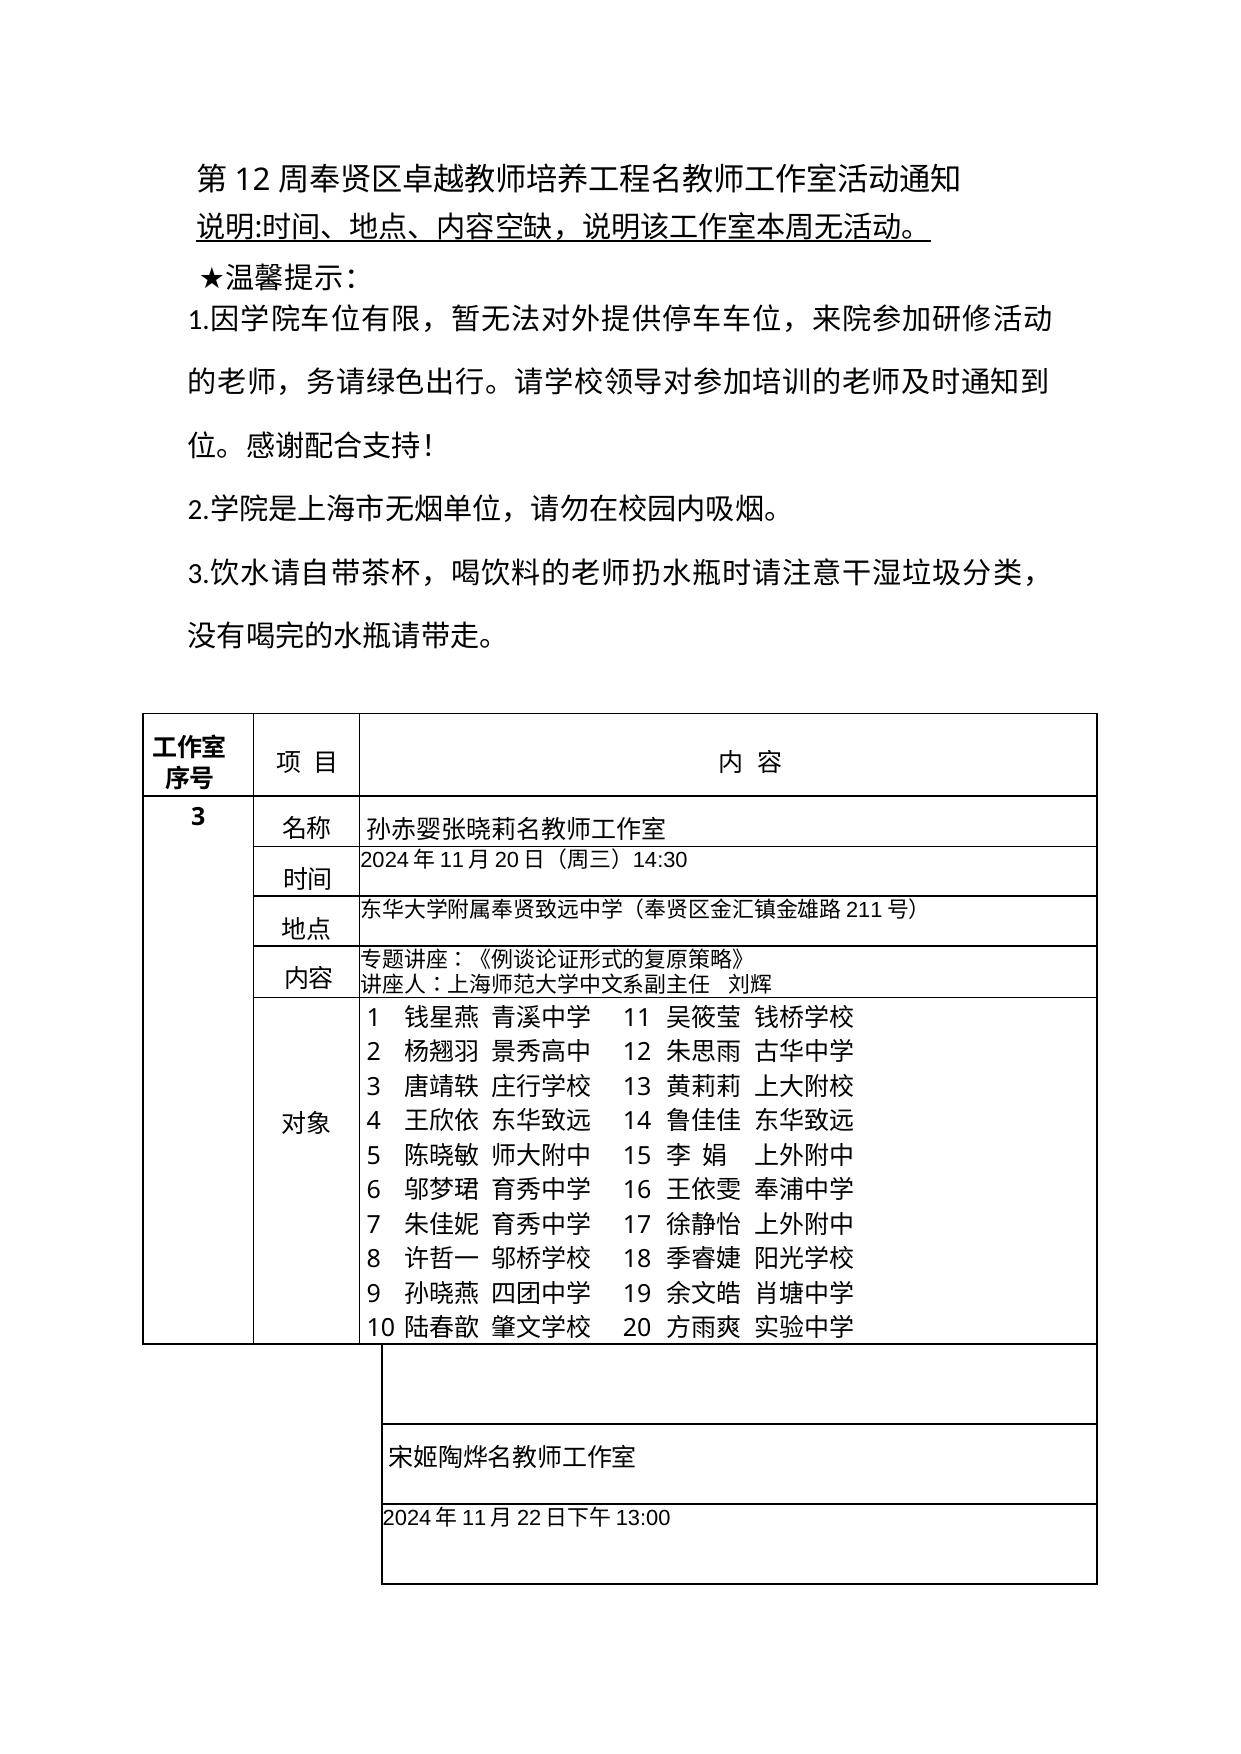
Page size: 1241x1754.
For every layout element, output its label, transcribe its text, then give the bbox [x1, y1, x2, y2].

text 第 12 周奉贤区卓越教师培养工程名教师工作室活动通知 [196, 156, 1062, 199]
table_cell 东华大学附属奉贤致远中学（奉贤区金汇镇金雄路211号） [360, 897, 1096, 945]
text 说明:时间、地点、内容空缺，说明该工作室本周无活动。 [196, 205, 1062, 246]
table_cell 时间 [254, 847, 359, 895]
table_cell 宋姬陶烨名教师工作室 [383, 1425, 1096, 1503]
table_cell 1 钱星燕 青溪中学 11 吴筱莹 钱桥学校 2 杨翘羽 景秀高中 12 朱思雨 古华中学 3 唐靖轶 庄行学校 13 黄莉莉 上大附校 4 王欣依 东华致远 14 鲁佳佳 东华致远 5 陈晓敏 师大附中 15 李 娟 上外附中 6 邬梦珺 育秀中学 16 王依雯 奉浦中学 7 朱佳妮 育秀中学 17 徐静怡 上外附中 8 许哲一 邬桥学校 18 季睿婕 阳光学校 9 孙晓燕 四团中学 19 余文皓 肖塘中学 10 陆春歆 肇文学校 20 方雨爽 实验中学 [360, 998, 1096, 1343]
table_cell 地点 [254, 897, 359, 945]
table_cell 2024年11月20日（周三）14:30 [360, 847, 1096, 895]
text 1.因学院车位有限，暂无法对外提供停车车位，来院参加研修活动的老师，务请绿色出行。请学校领导对参加培训的老师及时通知到位。感谢配合支持！ [187, 296, 1053, 465]
table_header 内 容 [360, 714, 1096, 795]
table_cell 名称 [254, 797, 359, 846]
table_cell 2024年11月22日下午13:00 [383, 1505, 1096, 1583]
text ★温馨提示： [198, 262, 1053, 296]
table_cell [383, 1345, 1096, 1423]
table_cell 专题讲座：《例谈论证形式的复原策略》 讲座人：上海师范大学中文系副主任 刘辉 [360, 947, 1096, 997]
table_header 项 目 [254, 714, 359, 795]
text 2.学院是上海市无烟单位，请勿在校园内吸烟。 [187, 486, 1053, 528]
table_cell 孙赤婴张晓莉名教师工作室 [360, 797, 1096, 846]
table_cell 3 [144, 797, 253, 1343]
text 3.饮水请自带茶杯，喝饮料的老师扔水瓶时请注意干湿垃圾分类，没有喝完的水瓶请带走。 [187, 549, 1053, 655]
table_cell 对象 [254, 998, 359, 1343]
table_cell 内容 [254, 947, 359, 997]
table_header 工作室 序号 [144, 714, 253, 795]
